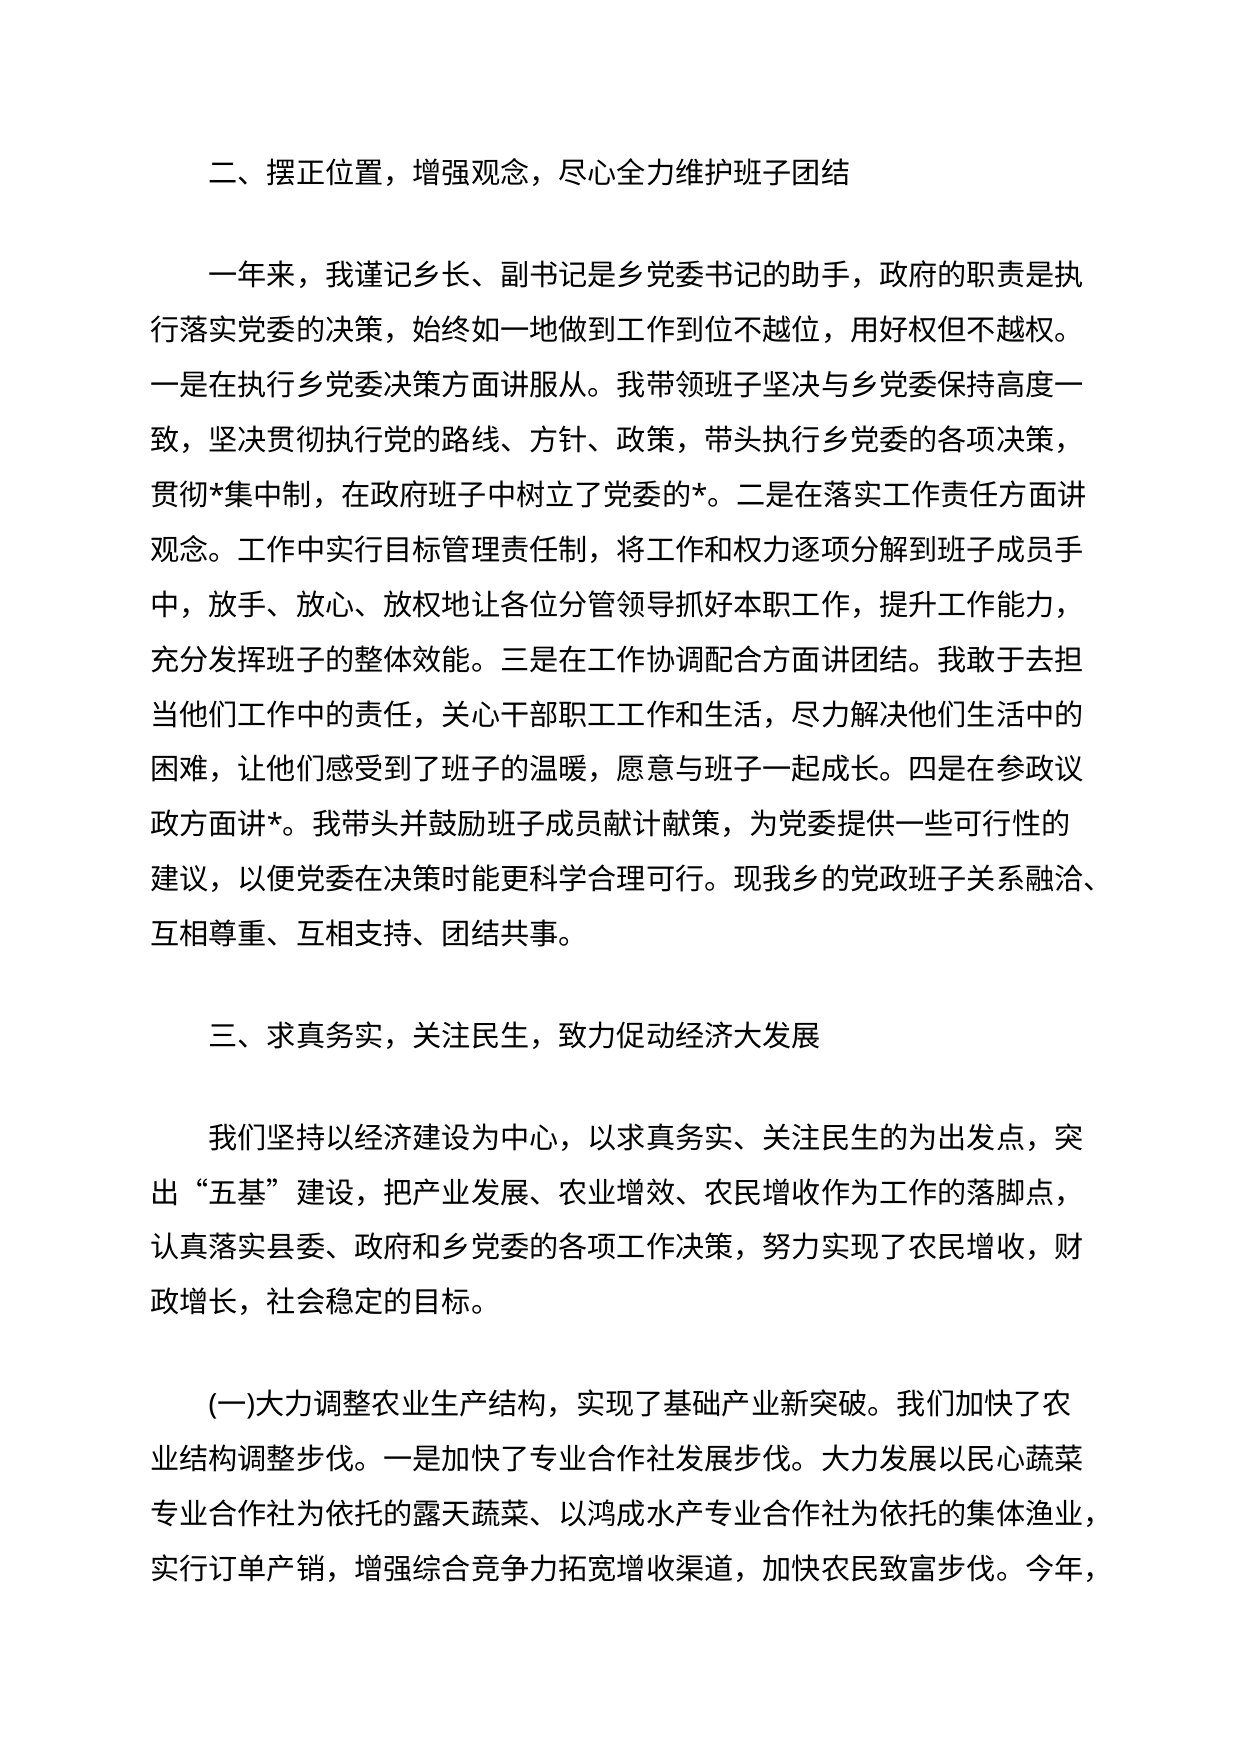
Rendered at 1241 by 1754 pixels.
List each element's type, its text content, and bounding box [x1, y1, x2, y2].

text 三、求真务实，关注民生，致力促动经济大发展 [150, 1012, 1090, 1055]
text 二、摆正位置，增强观念，尽心全力维护班子团结 [150, 150, 1090, 192]
text 一年来，我谨记乡长、副书记是乡党委书记的助手，政府的职责是执行落实党委的决策，始终如一地做到工作到位不越位，用好权但不越权。一是在执行乡党委决策方面讲服从。我带领班子坚决与乡党委保持高度一致，坚决贯彻执行党的路线、方针、政策，带头执行乡党委的各项决策，贯彻*集中制，在政府班子中树立了党委的*。二是在落实工作责任方面讲观念。工作中实行目标管理责任制，将工作和权力逐项分解到班子成员手中，放手、放心、放权地让各位分管领导抓好本职工作，提升工作能力，充分发挥班子的整体效能。三是在工作协调配合方面讲团结。我敢于去担当他们工作中的责任，关心干部职工工作和生活，尽力解决他们生活中的困难，让他们感受到了班子的温暖，愿意与班子一起成长。四是在参政议政方面讲*。我带头并鼓励班子成员献计献策，为党委提供一些可行性的建议，以便党委在决策时能更科学合理可行。现我乡的党政班子关系融洽、互相尊重、互相支持、团结共事。 [150, 252, 1090, 953]
text 我们坚持以经济建设为中心，以求真务实、关注民生的为出发点，突出“五基”建设，把产业发展、农业增效、农民增收作为工作的落脚点，认真落实县委、政府和乡党委的各项工作决策，努力实现了农民增收，财政增长，社会稳定的目标。 [150, 1114, 1090, 1321]
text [150, 1381, 1090, 1588]
